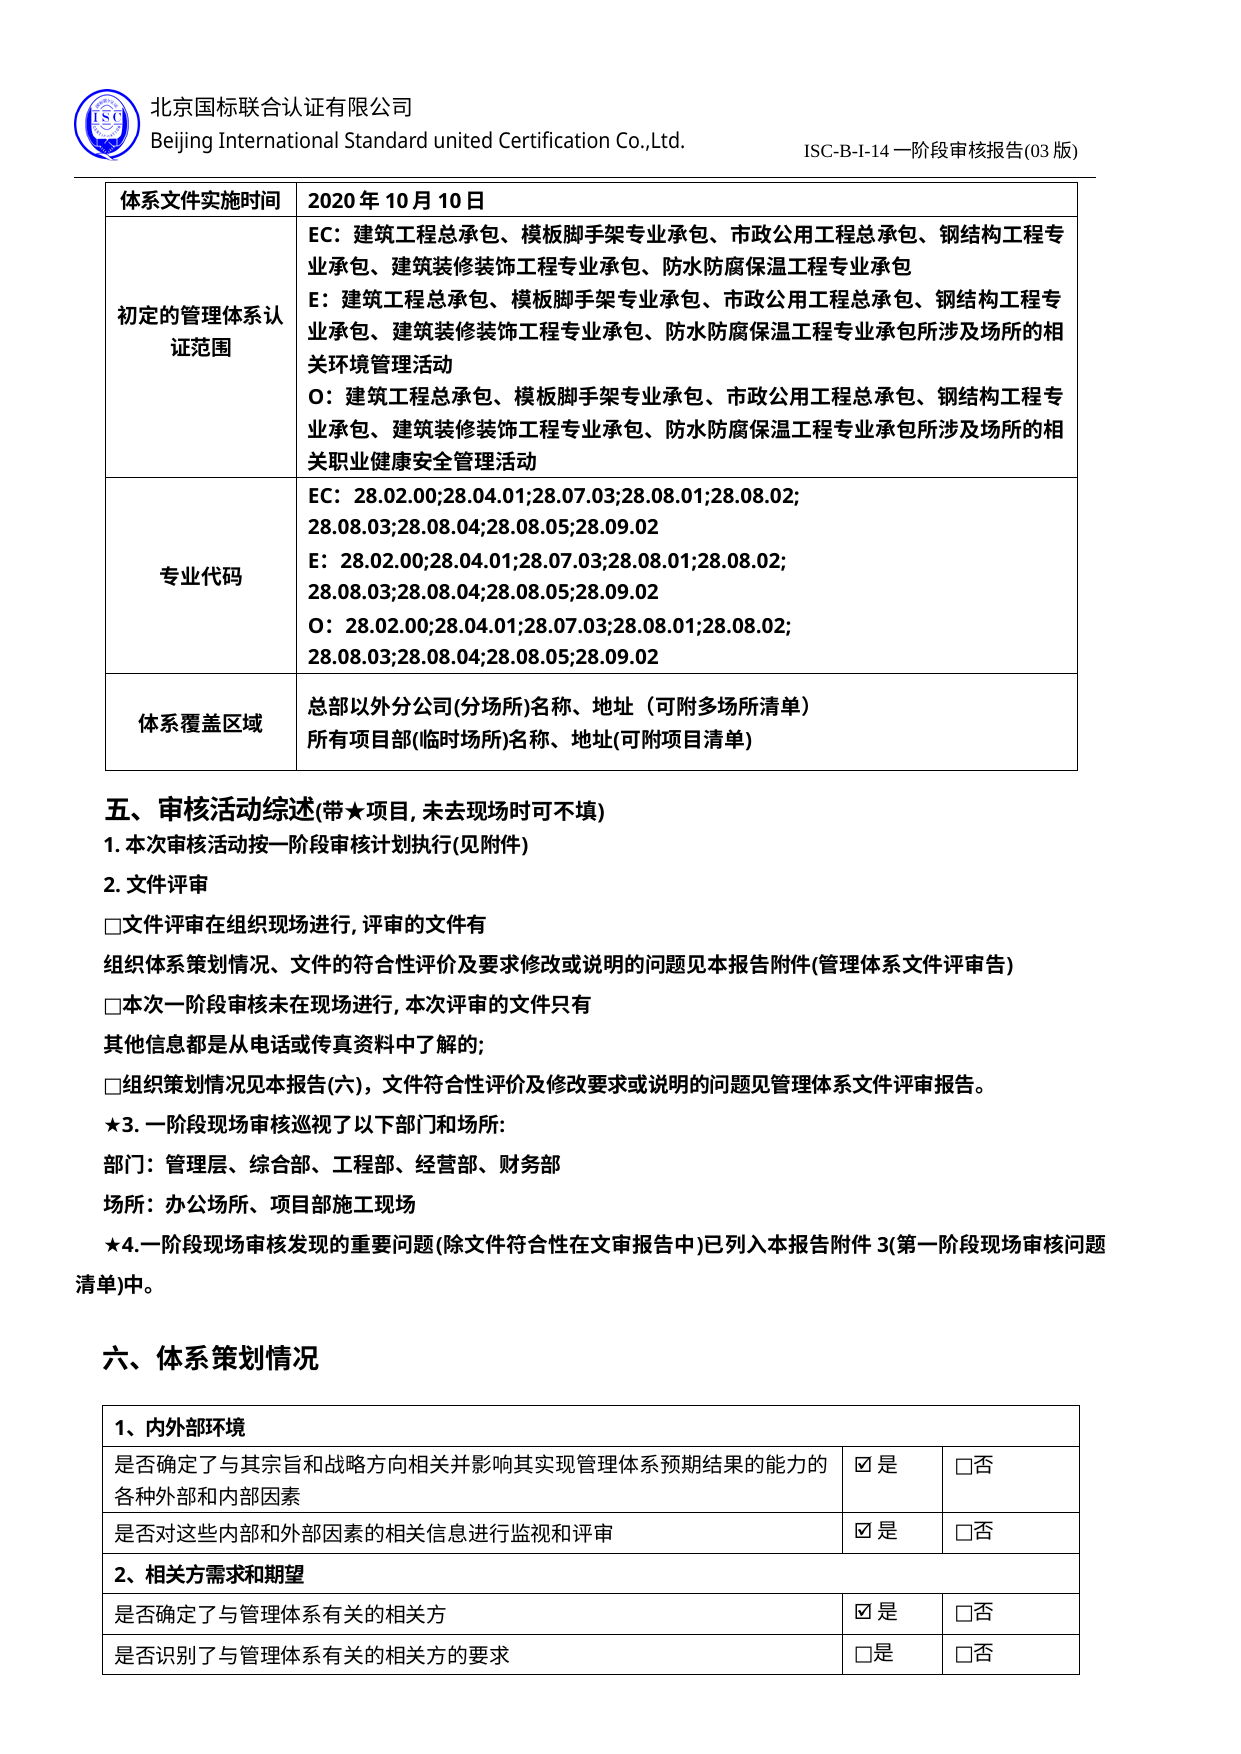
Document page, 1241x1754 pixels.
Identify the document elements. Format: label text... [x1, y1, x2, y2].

table_cell 是否对这些内部和外部因素的相关信息进行监视和评审 [103, 1513, 842, 1552]
table_cell EC：28.02.00;28.04.01;28.07.03;28.08.01;28.08.02; 28.08.03;28.08.04;28.08.05;28.09.02 E：28.02.00;28.04.01;28.07.03;28.08.01;28.08.02; 28.08.03;28.08.04;28.08.05;28.09.02 O：28.02.00;28.04.01;28.07.03;28.08.01;28.08.02; 28.08.03;28.08.04;28.08.05;28.09.02 [297, 478, 1077, 673]
text 部门：管理层、综合部、工程部、经营部、财务部 [75, 1147, 1107, 1179]
text □文件评审在组织现场进行, 评审的文件有 [75, 907, 1107, 939]
table_cell □是 [843, 1635, 942, 1674]
text 场所：办公场所、项目部施工现场 [75, 1187, 1107, 1219]
table_cell 体系文件实施时间 [106, 183, 296, 216]
table_cell 初定的管理体系认证范围 [106, 217, 296, 477]
table_cell □否 [943, 1635, 1079, 1674]
text 1. 本次审核活动按一阶段审核计划执行(见附件) [75, 827, 1107, 859]
table_cell 是 [843, 1447, 942, 1512]
picture [74, 89, 143, 161]
text 组织体系策划情况、文件的符合性评价及要求修改或说明的问题见本报告附件(管理体系文件评审告) [75, 947, 1107, 979]
text ★3. 一阶段现场审核巡视了以下部门和场所: [75, 1107, 1107, 1139]
table_cell 2、相关方需求和期望 [103, 1554, 1079, 1593]
table_cell EC：建筑工程总承包、模板脚手架专业承包、市政公用工程总承包、钢结构工程专业承包、建筑装修装饰工程专业承包、防水防腐保温工程专业承包 E：建筑工程总承包、模板脚手架专业承包、市政公用工程总承包、钢结构工程专业承包、建筑装修装饰工程专业承包、防水防腐保温工程专业承包所涉及场所的相关环境管理活动 O：建筑工程总承包、模板脚手架专业承包、市政公用工程总承包、钢结构工程专业承包、建筑装修装饰工程专业承包、防水防腐保温工程专业承包所涉及场所的相关职业健康安全管理活动 [297, 217, 1077, 477]
text 2. 文件评审 [75, 867, 1107, 899]
table_cell 是否确定了与管理体系有关的相关方 [103, 1594, 842, 1634]
text □本次一阶段审核未在现场进行, 本次评审的文件只有 [75, 987, 1107, 1019]
text 六、体系策划情况 [102, 1324, 1107, 1389]
table_cell 是否识别了与管理体系有关的相关方的要求 [103, 1635, 842, 1674]
table_cell 体系覆盖区域 [106, 674, 296, 770]
table_cell □否 [943, 1594, 1079, 1634]
table_cell 2020年10月10日 [297, 183, 1077, 216]
table_cell 总部以外分公司(分场所)名称、地址（可附多场所清单） 所有项目部(临时场所)名称、地址(可附项目清单) [297, 674, 1077, 770]
table_header 1、内外部环境 [103, 1406, 1079, 1446]
text □组织策划情况见本报告(六)，文件符合性评价及修改要求或说明的问题见管理体系文件评审报告。 [75, 1067, 1107, 1099]
table_cell 专业代码 [106, 478, 296, 673]
table_cell 是 [843, 1513, 942, 1552]
text 五、审核活动综述(带★项目, 未去现场时可不填) [75, 788, 1107, 827]
table_cell 是否确定了与其宗旨和战略方向相关并影响其实现管理体系预期结果的能力的各种外部和内部因素 [103, 1447, 842, 1512]
table_cell 是 [843, 1594, 942, 1634]
table_cell □否 [943, 1447, 1079, 1512]
text ★4.一阶段现场审核发现的重要问题(除文件符合性在文审报告中)已列入本报告附件3(第一阶段现场审核问题清单)中。 [75, 1227, 1107, 1300]
table_cell □否 [943, 1513, 1079, 1552]
text 其他信息都是从电话或传真资料中了解的; [75, 1027, 1107, 1059]
